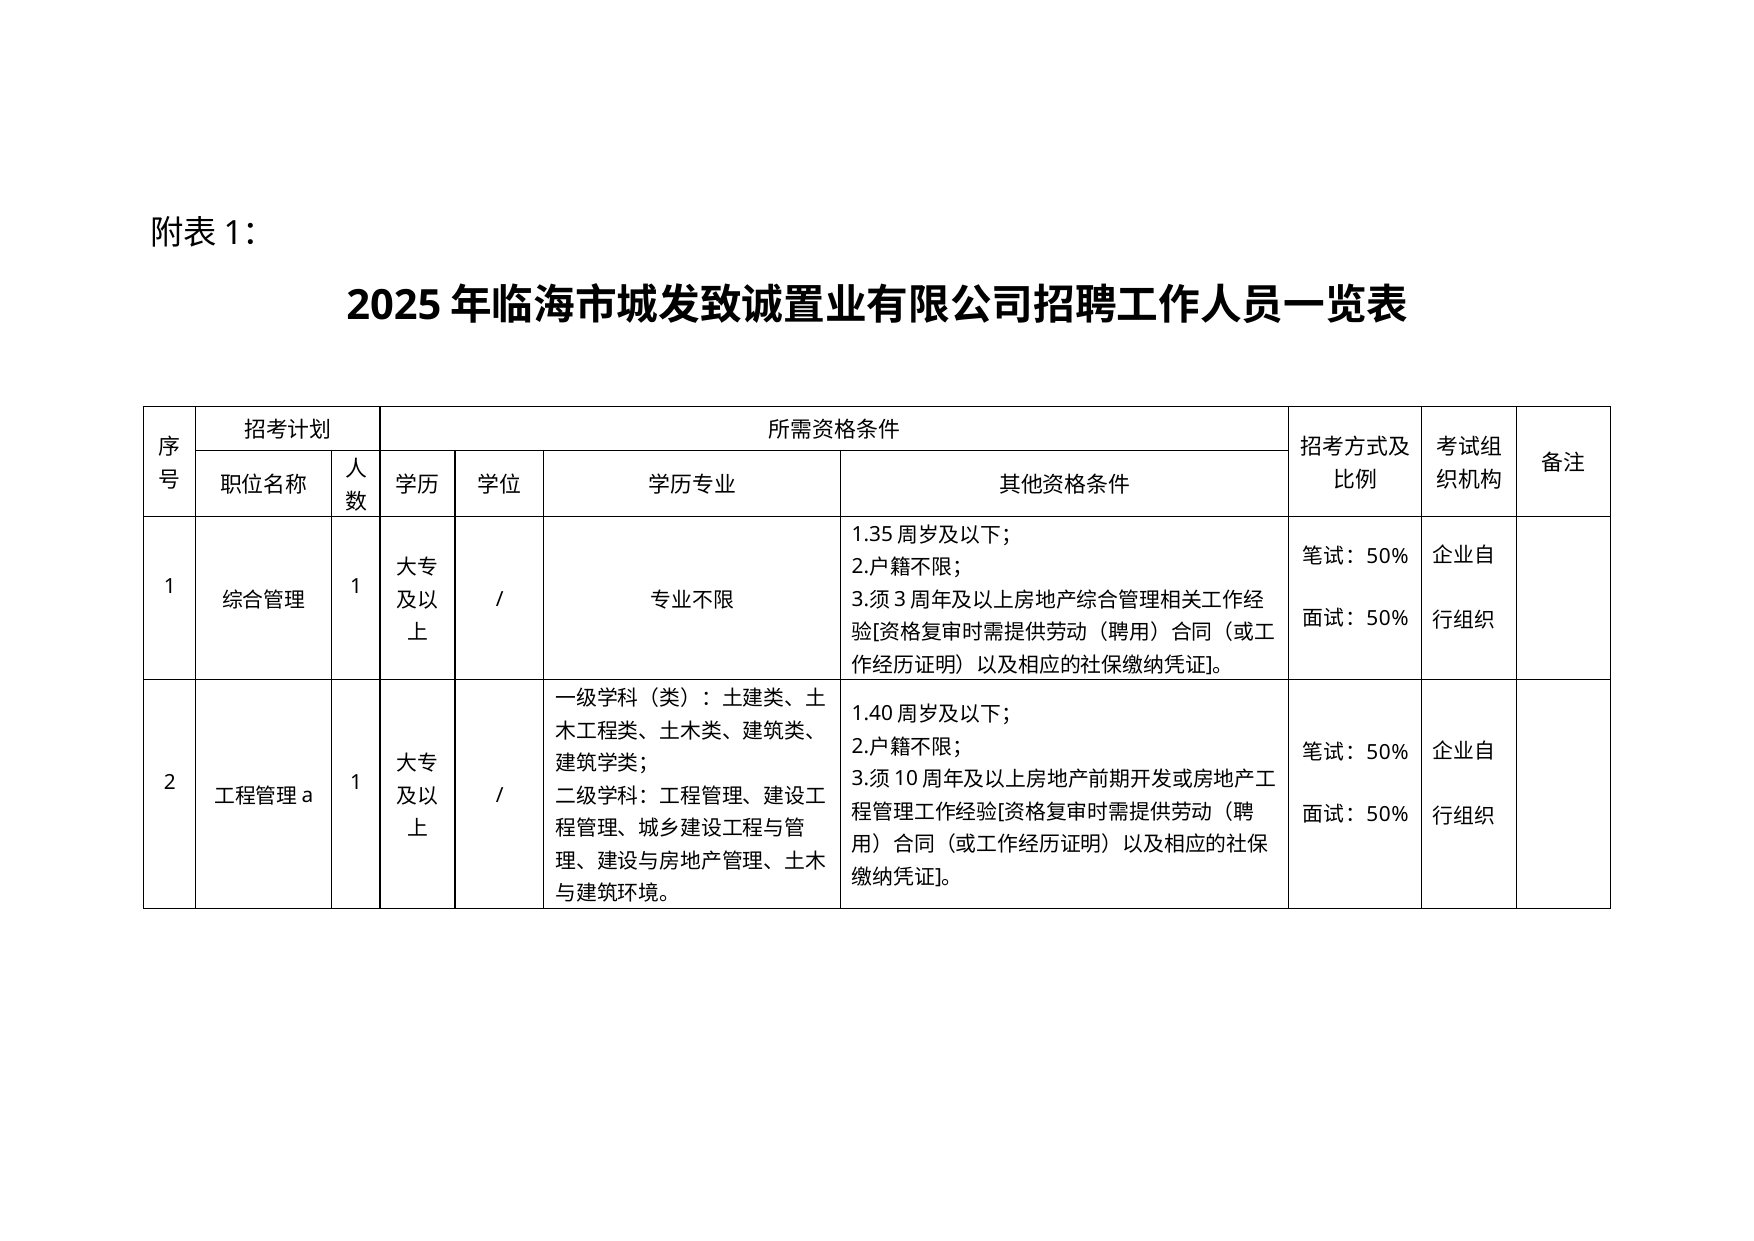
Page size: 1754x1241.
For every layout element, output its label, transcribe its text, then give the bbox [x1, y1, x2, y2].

table_cell 人数 [332, 451, 379, 516]
table_cell 1.35周岁及以下； 2.户籍不限； 3.须3周年及以上房地产综合管理相关工作经验[资格复审时需提供劳动（聘用）合同（或工作经历证明）以及相应的社保缴纳凭证]。 [841, 517, 1288, 679]
table_cell 综合管理 [196, 517, 331, 679]
table_cell 1 [332, 680, 379, 908]
table_cell 2 [144, 680, 195, 908]
text 附表1： [150, 198, 1604, 263]
table_cell [1517, 517, 1610, 679]
table_header 序号 [144, 407, 195, 516]
table_cell 企业自行组织 [1422, 680, 1516, 908]
table_cell 1 [332, 517, 379, 679]
table_header 招考计划 [196, 407, 379, 450]
table_cell 工程管理a [196, 680, 331, 908]
table_cell 学历专业 [544, 451, 840, 516]
table_cell 大专及以上 [381, 680, 454, 908]
table_cell / [456, 680, 543, 908]
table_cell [544, 680, 840, 908]
table_header 考试组织机构 [1422, 407, 1516, 516]
table_cell / [456, 517, 543, 679]
table_cell 1.40周岁及以下； 2.户籍不限； 3.须10周年及以上房地产前期开发或房地产工程管理工作经验[资格复审时需提供劳动（聘用）合同（或工作经历证明）以及相应的社保缴纳凭证]。 [841, 680, 1288, 908]
table_cell 其他资格条件 [841, 451, 1288, 516]
table_cell 专业不限 [544, 517, 840, 679]
table_header 备注 [1517, 407, 1610, 516]
table_cell 大专及以上 [381, 517, 454, 679]
table_header 所需资格条件 [381, 407, 1288, 450]
table_cell 企业自行组织 [1422, 517, 1516, 679]
table_cell 学历 [381, 451, 454, 516]
table_cell 职位名称 [196, 451, 331, 516]
table_cell 笔试：50% 面试：50% [1289, 680, 1421, 908]
text 2025年临海市城发致诚置业有限公司招聘工作人员一览表 [150, 269, 1604, 334]
table_cell 1 [144, 517, 195, 679]
table_cell 笔试：50% 面试：50% [1289, 517, 1421, 679]
table_header 招考方式及比例 [1289, 407, 1421, 516]
table_cell 学位 [456, 451, 543, 516]
table_cell [1517, 680, 1610, 908]
